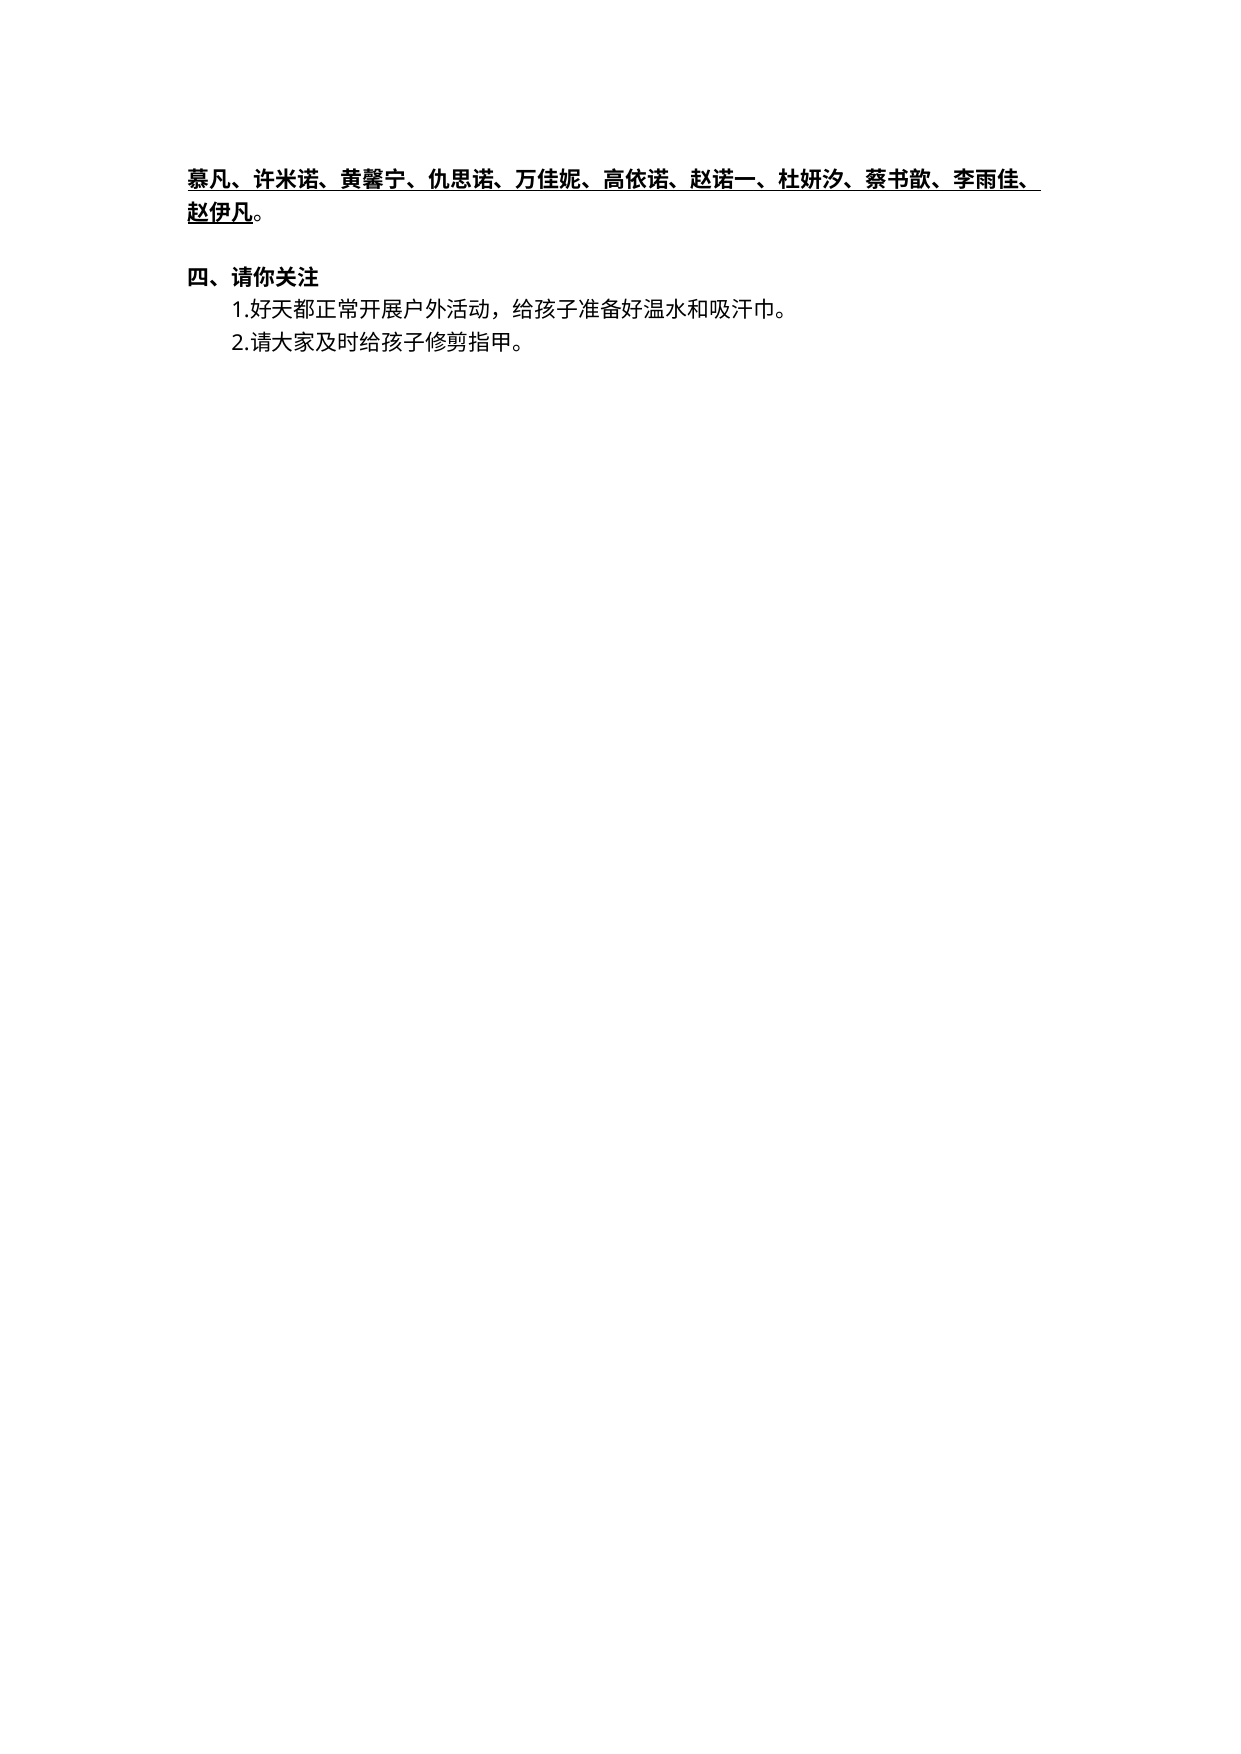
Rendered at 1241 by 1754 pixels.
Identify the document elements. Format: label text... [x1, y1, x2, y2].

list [187, 162, 1053, 227]
text 1.好天都正常开展户外活动，给孩子准备好温水和吸汗巾。 [187, 292, 1053, 324]
text 2.请大家及时给孩子修剪指甲。 [187, 324, 1053, 357]
list 四、请你关注 [187, 259, 1053, 292]
